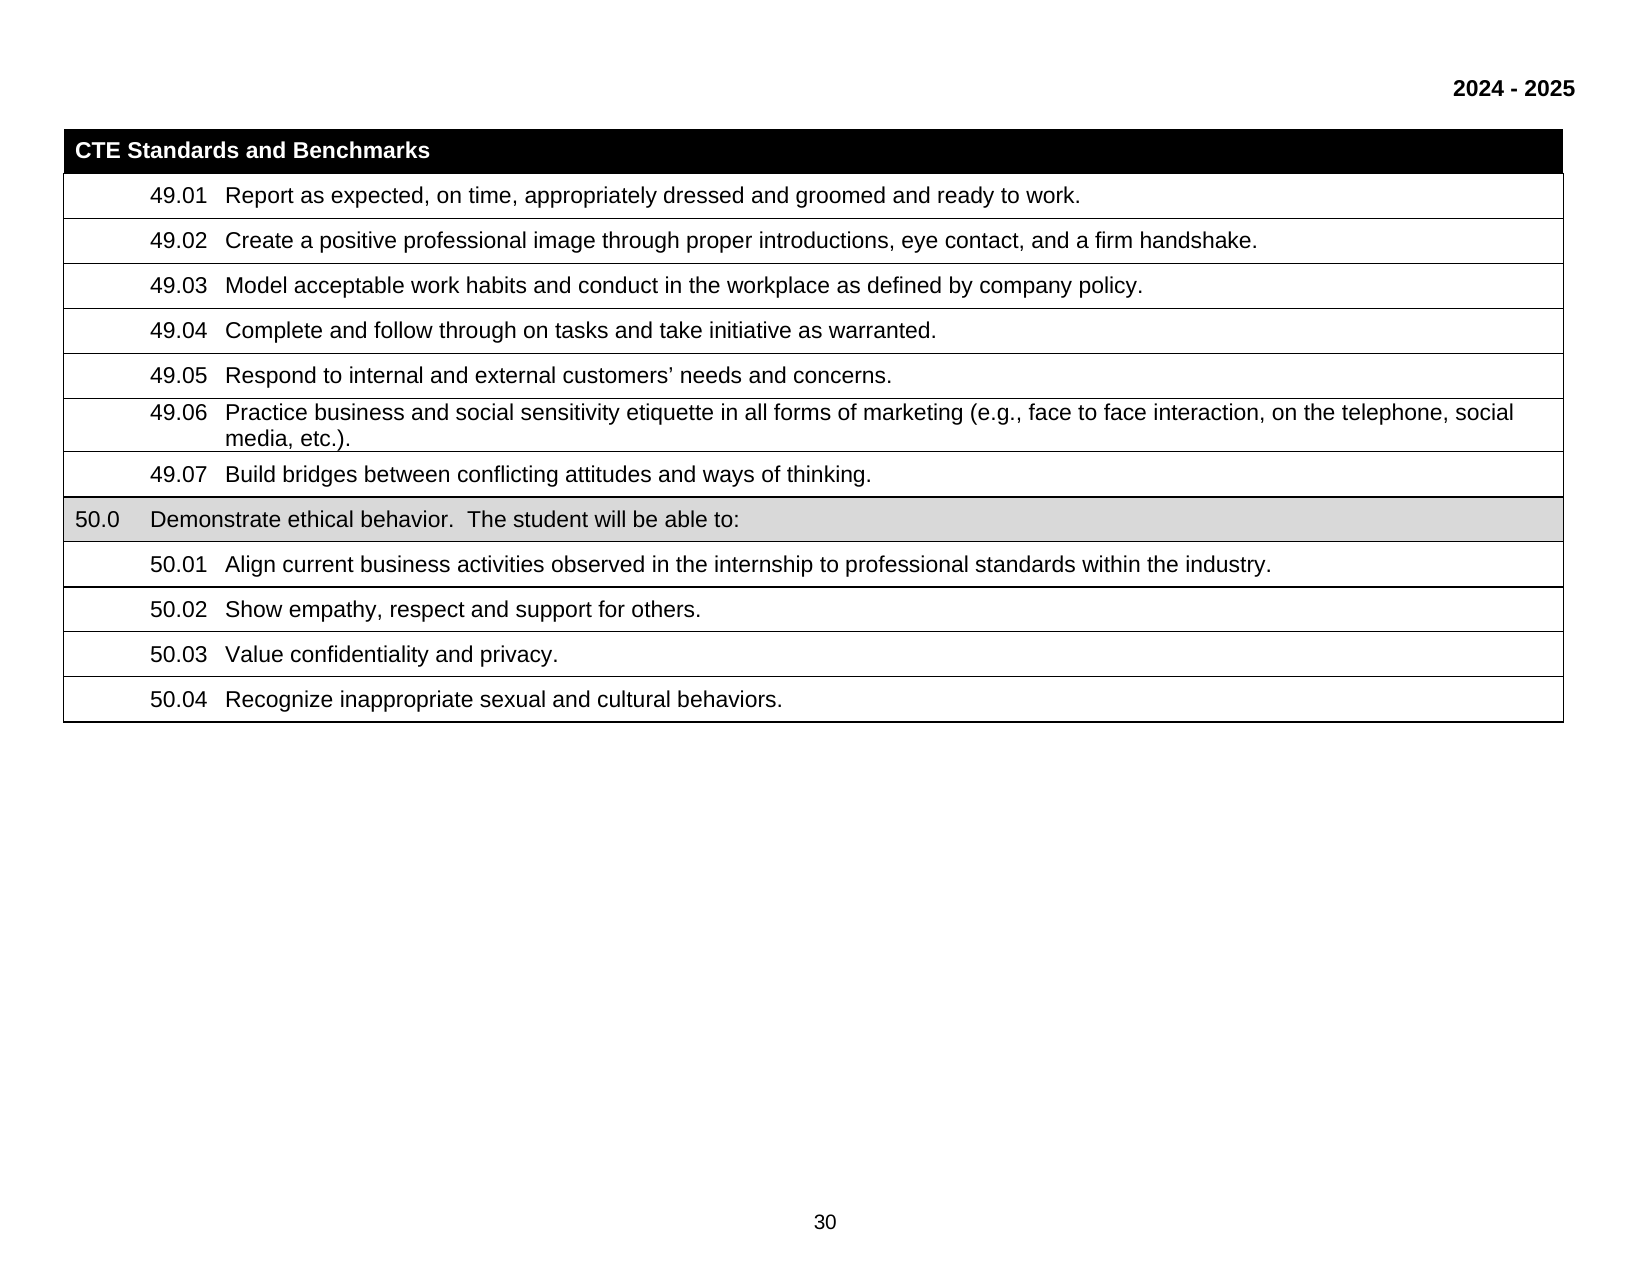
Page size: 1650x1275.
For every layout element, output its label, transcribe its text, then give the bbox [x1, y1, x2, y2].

table_cell Align current business activities observed in the internship to professional standards within the industry. [64, 542, 1563, 586]
table_cell Complete and follow through on tasks and take initiative as warranted. [64, 309, 1563, 353]
table_cell Practice business and social sensitivity etiquette in all forms of marketing (e.g., face to face interaction, on the telephone, social media, etc.). [64, 399, 1563, 451]
table_cell Respond to internal and external customers’ needs and concerns. [64, 354, 1563, 398]
table_cell Model acceptable work habits and conduct in the workplace as defined by company policy. [64, 264, 1563, 308]
table_header CTE Standards and Benchmarks [64, 129, 1563, 173]
table_cell Demonstrate ethical behavior. The student will be able to: [64, 498, 1563, 541]
table_cell Show empathy, respect and support for others. [64, 588, 1563, 631]
table_cell Build bridges between conflicting attitudes and ways of thinking. [64, 452, 1563, 496]
table_cell Create a positive professional image through proper introductions, eye contact, and a firm handshake. [64, 219, 1563, 263]
table_cell Value confidentiality and privacy. [64, 632, 1563, 676]
table_cell Report as expected, on time, appropriately dressed and groomed and ready to work. [64, 174, 1563, 218]
table_cell Recognize inappropriate sexual and cultural behaviors. [64, 677, 1563, 721]
